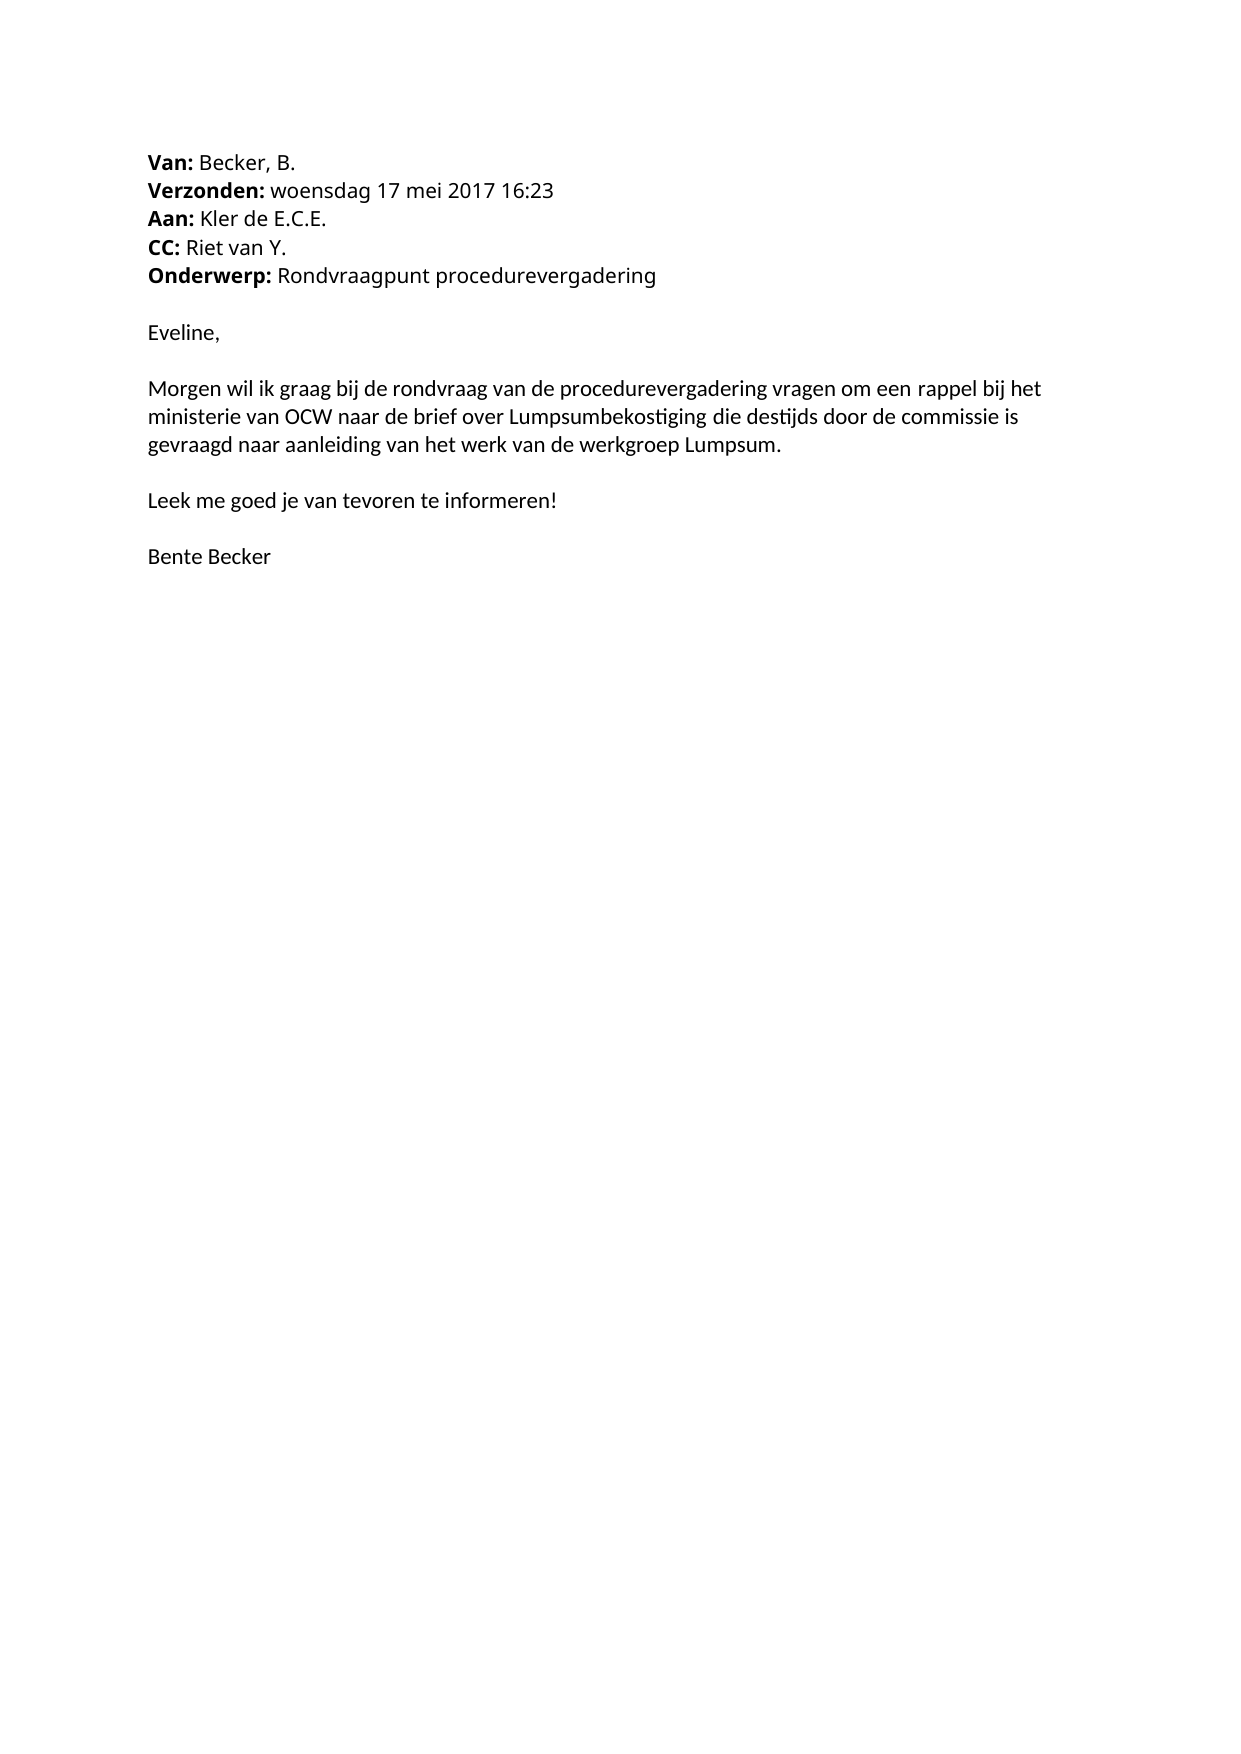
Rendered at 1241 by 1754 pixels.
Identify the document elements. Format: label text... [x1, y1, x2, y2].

text Eveline, [148, 318, 1093, 346]
text Morgen wil ik graag bij de rondvraag van de procedurevergadering vragen om een rappel bij het ministerie van OCW naar de brief over Lumpsumbekostiging die destijds door de commissie is gevraagd naar aanleiding van het werk van de werkgroep Lumpsum. [148, 374, 1093, 458]
text Leek me goed je van tevoren te informeren! [148, 486, 1093, 514]
text Van: Becker, B. Verzonden: woensdag 17 mei 2017 16:23 Aan: Kler de E.C.E. CC: Riet van Y. Onderwerp: Rondvraagpunt procedurevergadering [148, 148, 1093, 290]
text Bente Becker [148, 542, 1093, 570]
